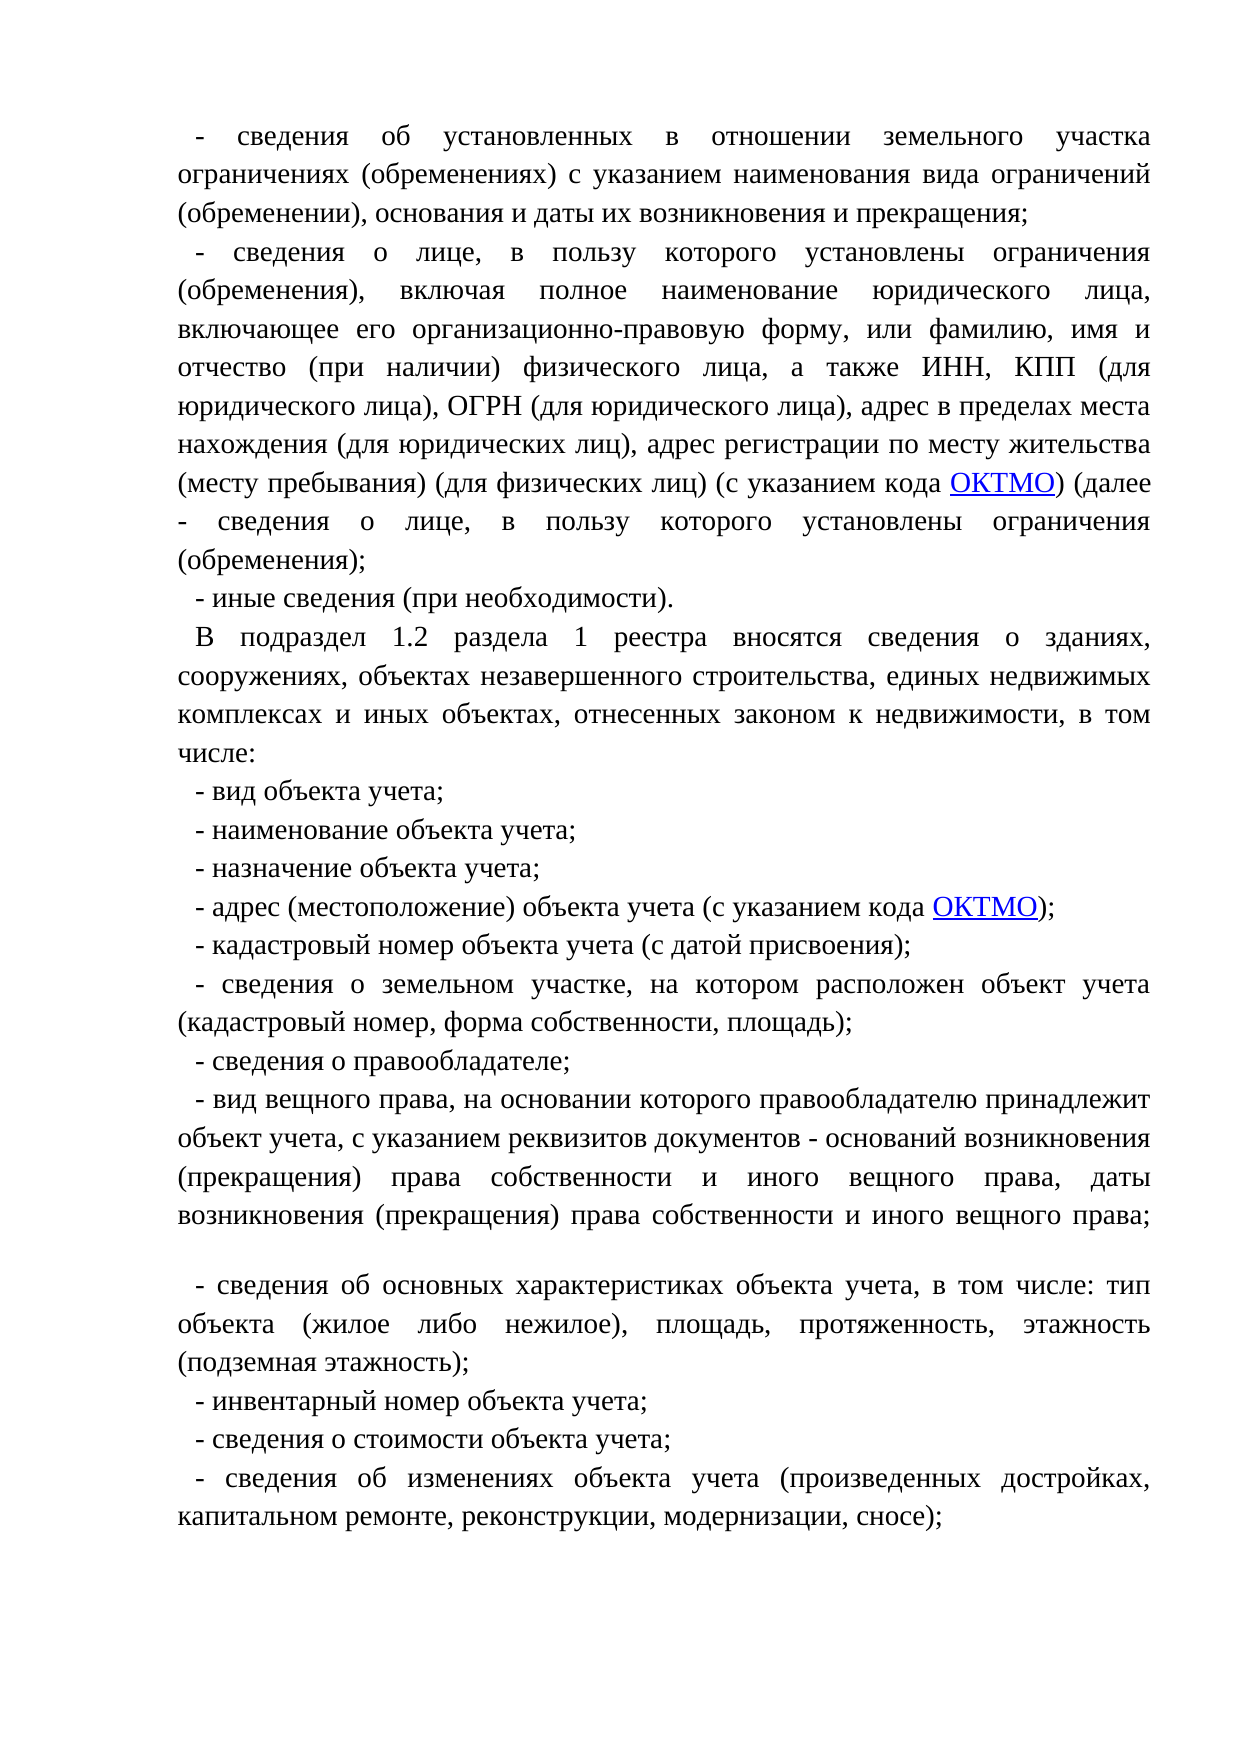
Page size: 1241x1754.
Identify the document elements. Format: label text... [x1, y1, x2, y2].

text - сведения о лице, в пользу которого установлены ограничения (обременения), включая полное наименование юридического лица, включающее его организационно-правовую форму, или фамилию, имя и отчество (при наличии) физического лица, а также ИНН, КПП (для юридического лица), ОГРН (для юридического лица), адрес в пределах места нахождения (для юридических лиц), адрес регистрации по месту жительства (месту пребывания) (для физических лиц) (с указанием кода ОКТМО) (далее - сведения о лице, в пользу которого установлены ограничения (обременения); [177, 234, 1152, 576]
text - сведения об установленных в отношении земельного участка ограничениях (обременениях) с указанием наименования вида ограничений (обременении), основания и даты их возникновения и прекращения; [177, 118, 1152, 229]
text - сведения об изменениях объекта учета (произведенных достройках, капитальном ремонте, реконструкции, модернизации, сносе); [177, 1460, 1152, 1532]
text - адрес (местоположение) объекта учета (с указанием кода ОКТМО); [177, 889, 1152, 922]
text - иные сведения (при необходимости). [177, 581, 1152, 614]
text - кадастровый номер объекта учета (с датой присвоения); [177, 927, 1152, 961]
text - сведения о правообладателе; [177, 1043, 1152, 1077]
text - сведения о стоимости объекта учета; [177, 1421, 1152, 1455]
text - сведения об основных характеристиках объекта учета, в том числе: тип объекта (жилое либо нежилое), площадь, протяженность, этажность (подземная этажность); [177, 1267, 1152, 1378]
text - инвентарный номер объекта учета; [177, 1383, 1152, 1416]
text - вид вещного права, на основании которого правообладателю принадлежит объект учета, с указанием реквизитов документов - оснований возникновения (прекращения) права собственности и иного вещного права, даты возникновения (прекращения) права собственности и иного вещного права; [177, 1082, 1152, 1263]
text - назначение объекта учета; [177, 850, 1152, 884]
text - сведения о земельном участке, на котором расположен объект учета (кадастровый номер, форма собственности, площадь); [177, 966, 1152, 1038]
text В подраздел 1.2 раздела 1 реестра вносятся сведения о зданиях, сооружениях, объектах незавершенного строительства, единых недвижимых комплексах и иных объектах, отнесенных законом к недвижимости, в том числе: [177, 619, 1152, 768]
text - наименование объекта учета; [177, 812, 1152, 845]
text - вид объекта учета; [177, 773, 1152, 807]
